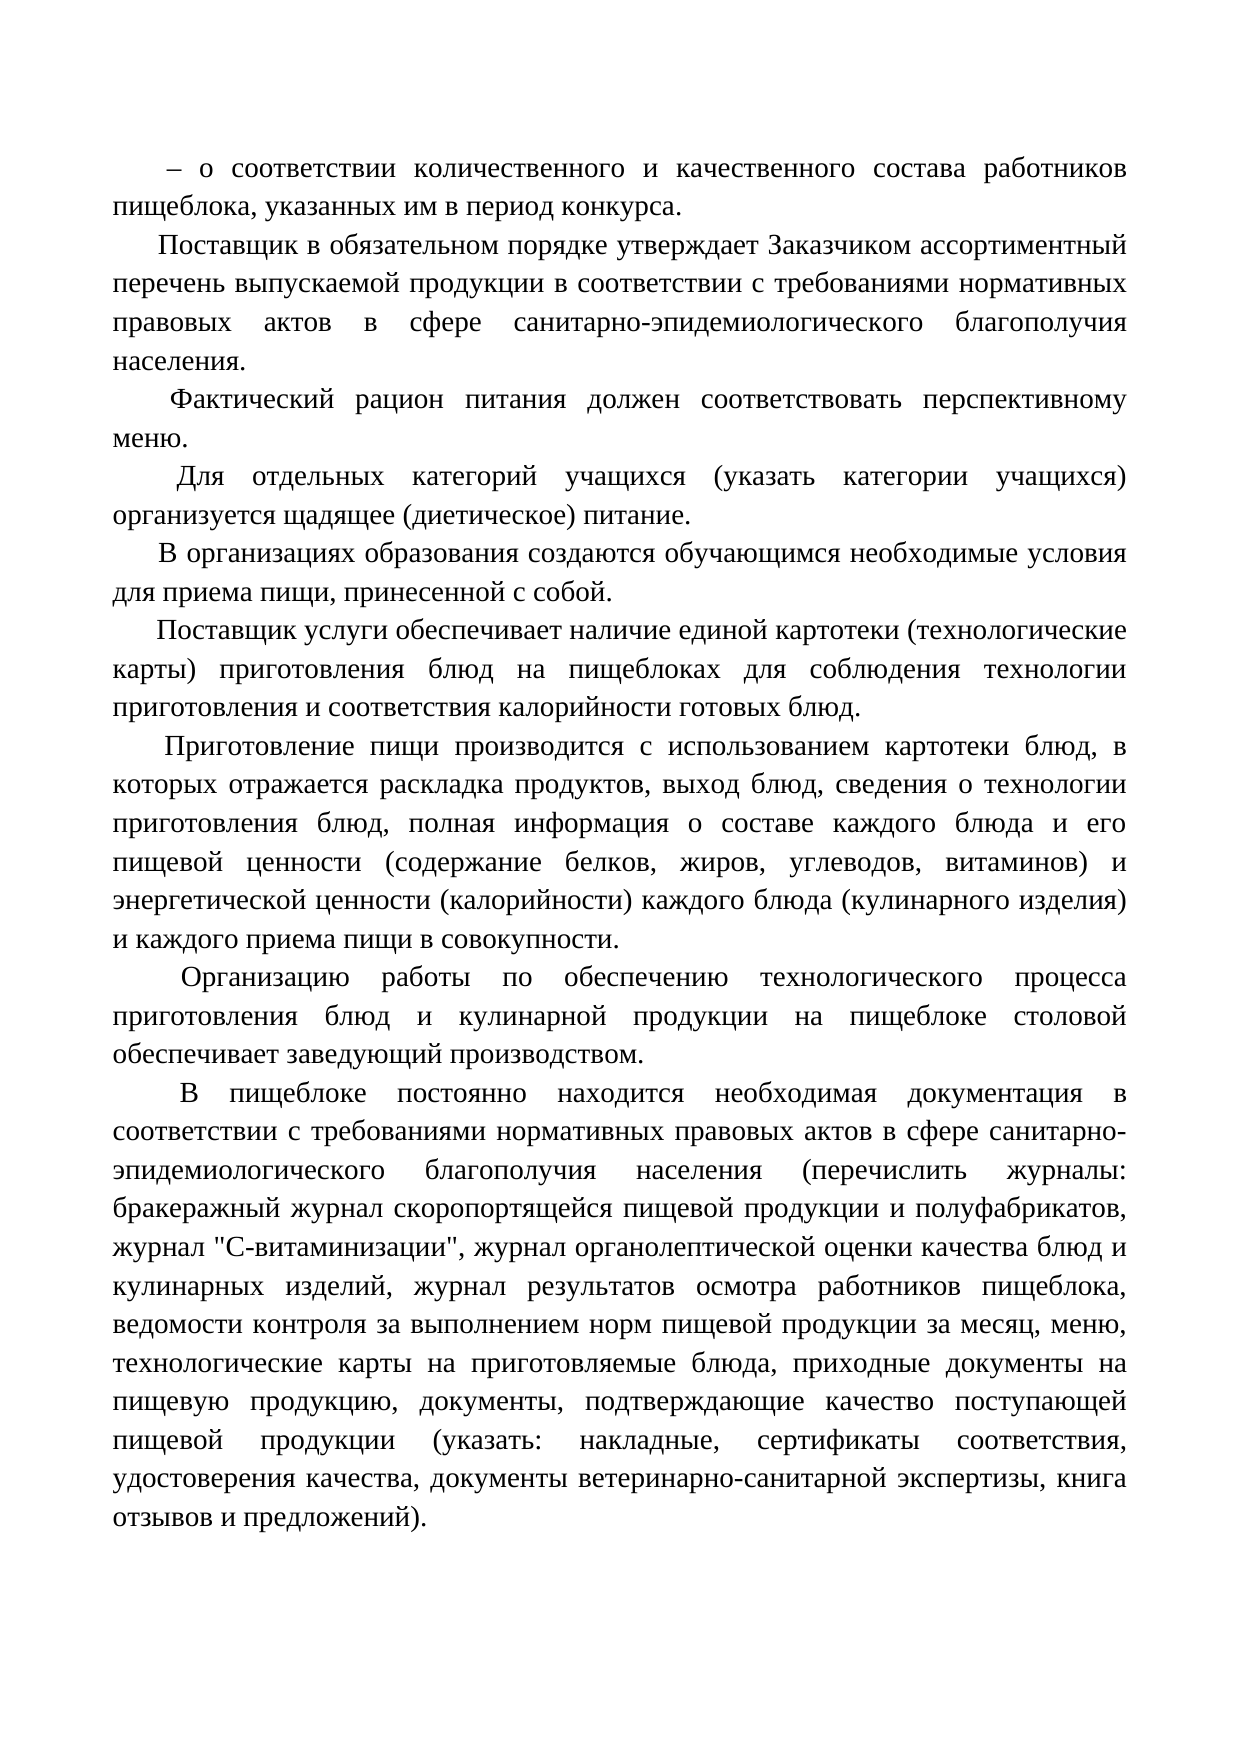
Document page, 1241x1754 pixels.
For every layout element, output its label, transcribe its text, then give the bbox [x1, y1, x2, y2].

text Приготовление пищи производится с использованием картотеки блюд, в которых отражается раскладка продуктов, выход блюд, сведения о технологии приготовления блюд, полная информация о составе каждого блюда и его пищевой ценности (содержание белков, жиров, углеводов, витаминов) и энергетической ценности (калорийности) каждого блюда (кулинарного изделия) и каждого приема пищи в совокупности. [112, 728, 1128, 954]
text Фактический рацион питания должен соответствовать перспективному меню. [112, 381, 1128, 453]
text В организациях образования создаются обучающимся необходимые условия для приема пищи, принесенной с собой. [112, 535, 1128, 607]
text Поставщик услуги обеспечивает наличие единой картотеки (технологические карты) приготовления блюд на пищеблоках для соблюдения технологии приготовления и соответствия калорийности готовых блюд. [112, 612, 1128, 723]
text – о соответствии количественного и качественного состава работников пищеблока, указанных им в период конкурса. [112, 150, 1128, 222]
text Поставщик в обязательном порядке утверждает Заказчиком ассортиментный перечень выпускаемой продукции в соответствии с требованиями нормативных правовых актов в сфере санитарно-эпидемиологического благополучия населения. [112, 227, 1128, 376]
text Организацию работы по обеспечению технологического процесса приготовления блюд и кулинарной продукции на пищеблоке столовой обеспечивает заведующий производством. [112, 959, 1128, 1070]
text В пищеблоке постоянно находится необходимая документация в соответствии с требованиями нормативных правовых актов в сфере санитарно-эпидемиологического благополучия населения (перечислить журналы: бракеражный журнал скоропортящейся пищевой продукции и полуфабрикатов, журнал "С-витаминизации", журнал органолептической оценки качества блюд и кулинарных изделий, журнал результатов осмотра работников пищеблока, ведомости контроля за выполнением норм пищевой продукции за месяц, меню, технологические карты на приготовляемые блюда, приходные документы на пищевую продукцию, документы, подтверждающие качество поступающей пищевой продукции (указать: накладные, сертификаты соответствия, удостоверения качества, документы ветеринарно-санитарной экспертизы, книга отзывов и предложений). [112, 1075, 1128, 1532]
text Для отдельных категорий учащихся (указать категории учащихся) организуется щадящее (диетическое) питание. [112, 458, 1128, 530]
